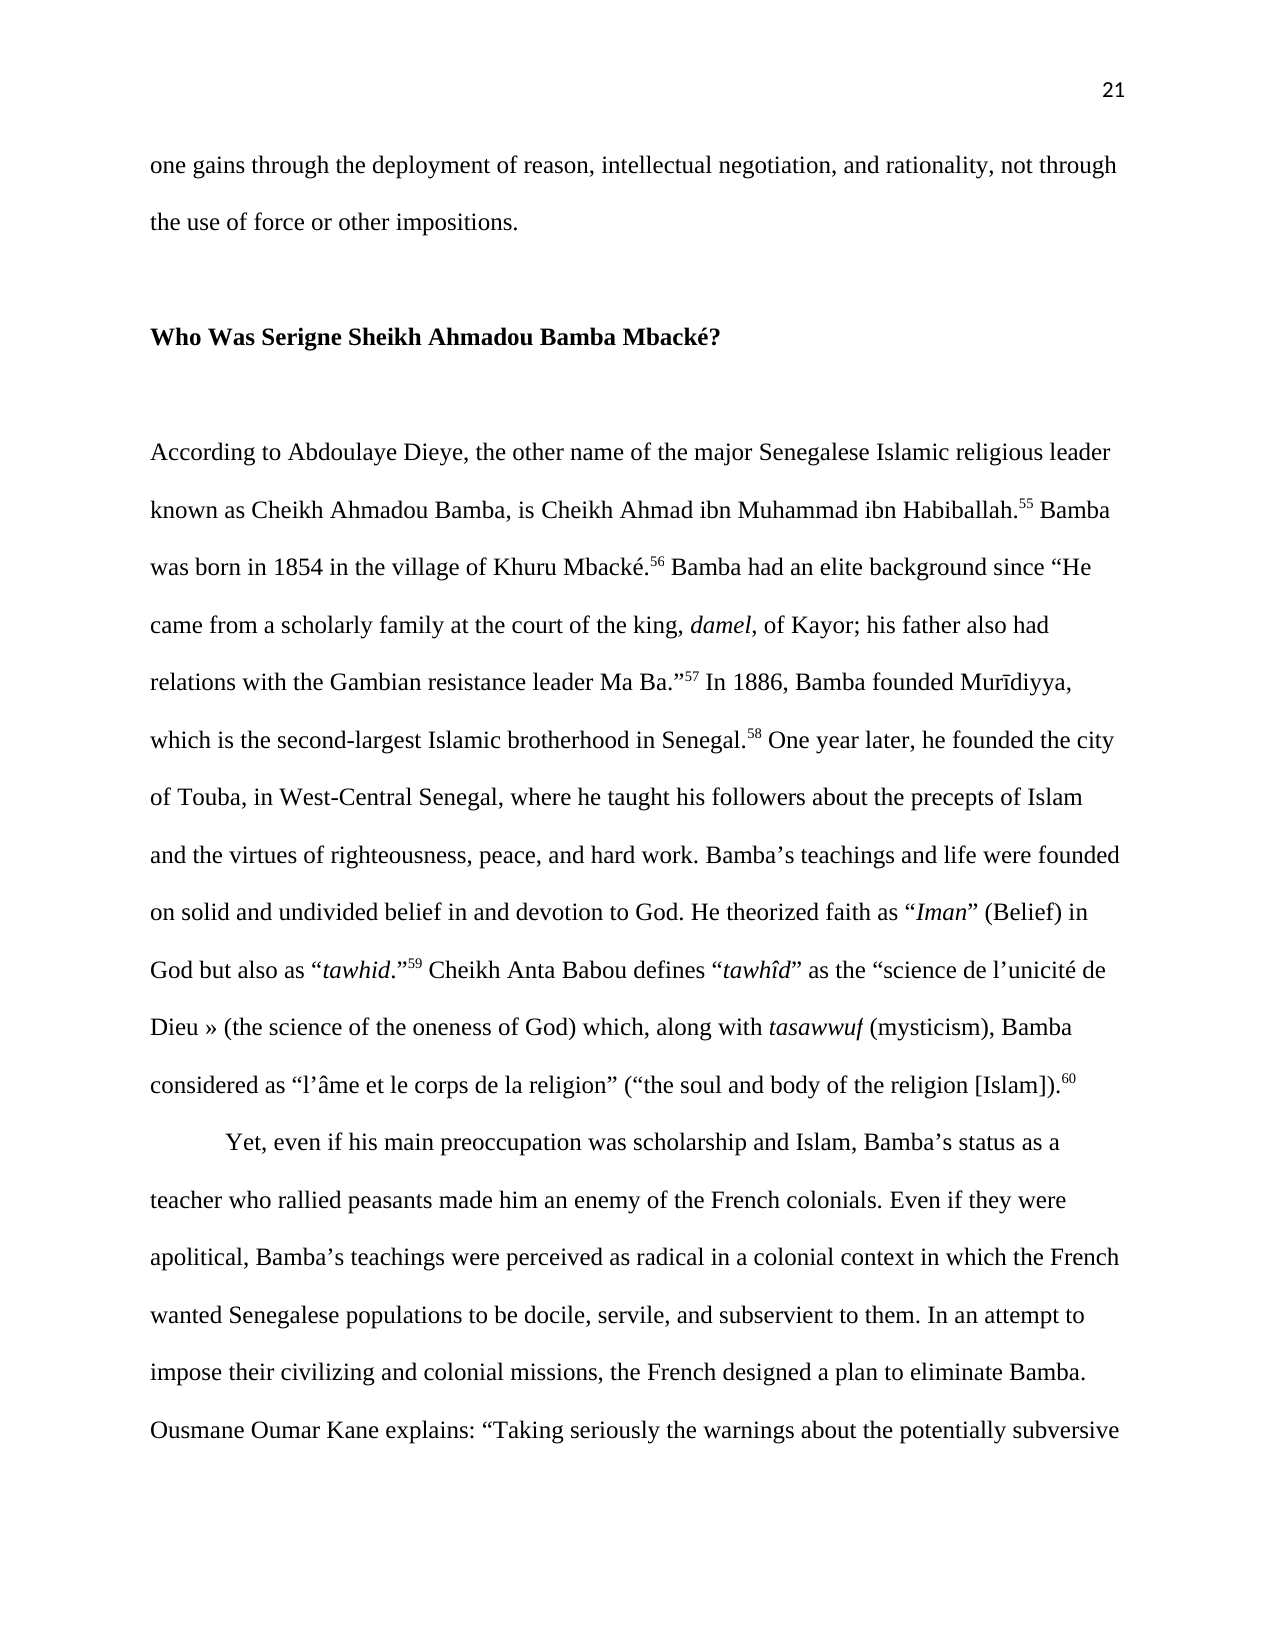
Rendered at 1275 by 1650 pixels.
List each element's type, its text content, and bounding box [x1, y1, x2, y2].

text According to Abdoulaye Dieye, the other name of the major Senegalese Islamic religious leader known as Cheikh Ahmadou Bamba, is Cheikh Ahmad ibn Muhammad ibn Habiballah. Bamba was born in 1854 in the village of Khuru Mbacké. Bamba had an elite background since “He came from a scholarly family at the court of the king, damel, of Kayor; his father also had relations with the Gambian resistance leader Ma Ba.” In 1886, Bamba founded Murīdiyya, which is the second-largest Islamic brotherhood in Senegal. One year later, he founded the city of Touba, in West-Central Senegal, where he taught his followers about the precepts of Islam and the virtues of righteousness, peace, and hard work. Bamba’s teachings and life were founded on solid and undivided belief in and devotion to God. He theorized faith as “Iman” (Belief) in God but also as “tawhid.” Cheikh Anta Babou defines “tawhîd” as the “science de l’unicité de Dieu » (the science of the oneness of God) which, along with tasawwuf (mysticism), Bamba considered as “l’âme et le corps de la religion” (“the soul and body of the religion [Islam]). [150, 437, 1125, 1099]
text Who Was Serigne Sheikh Ahmadou Bamba Mbacké? [150, 322, 1125, 351]
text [150, 1127, 1125, 1444]
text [150, 150, 1125, 236]
